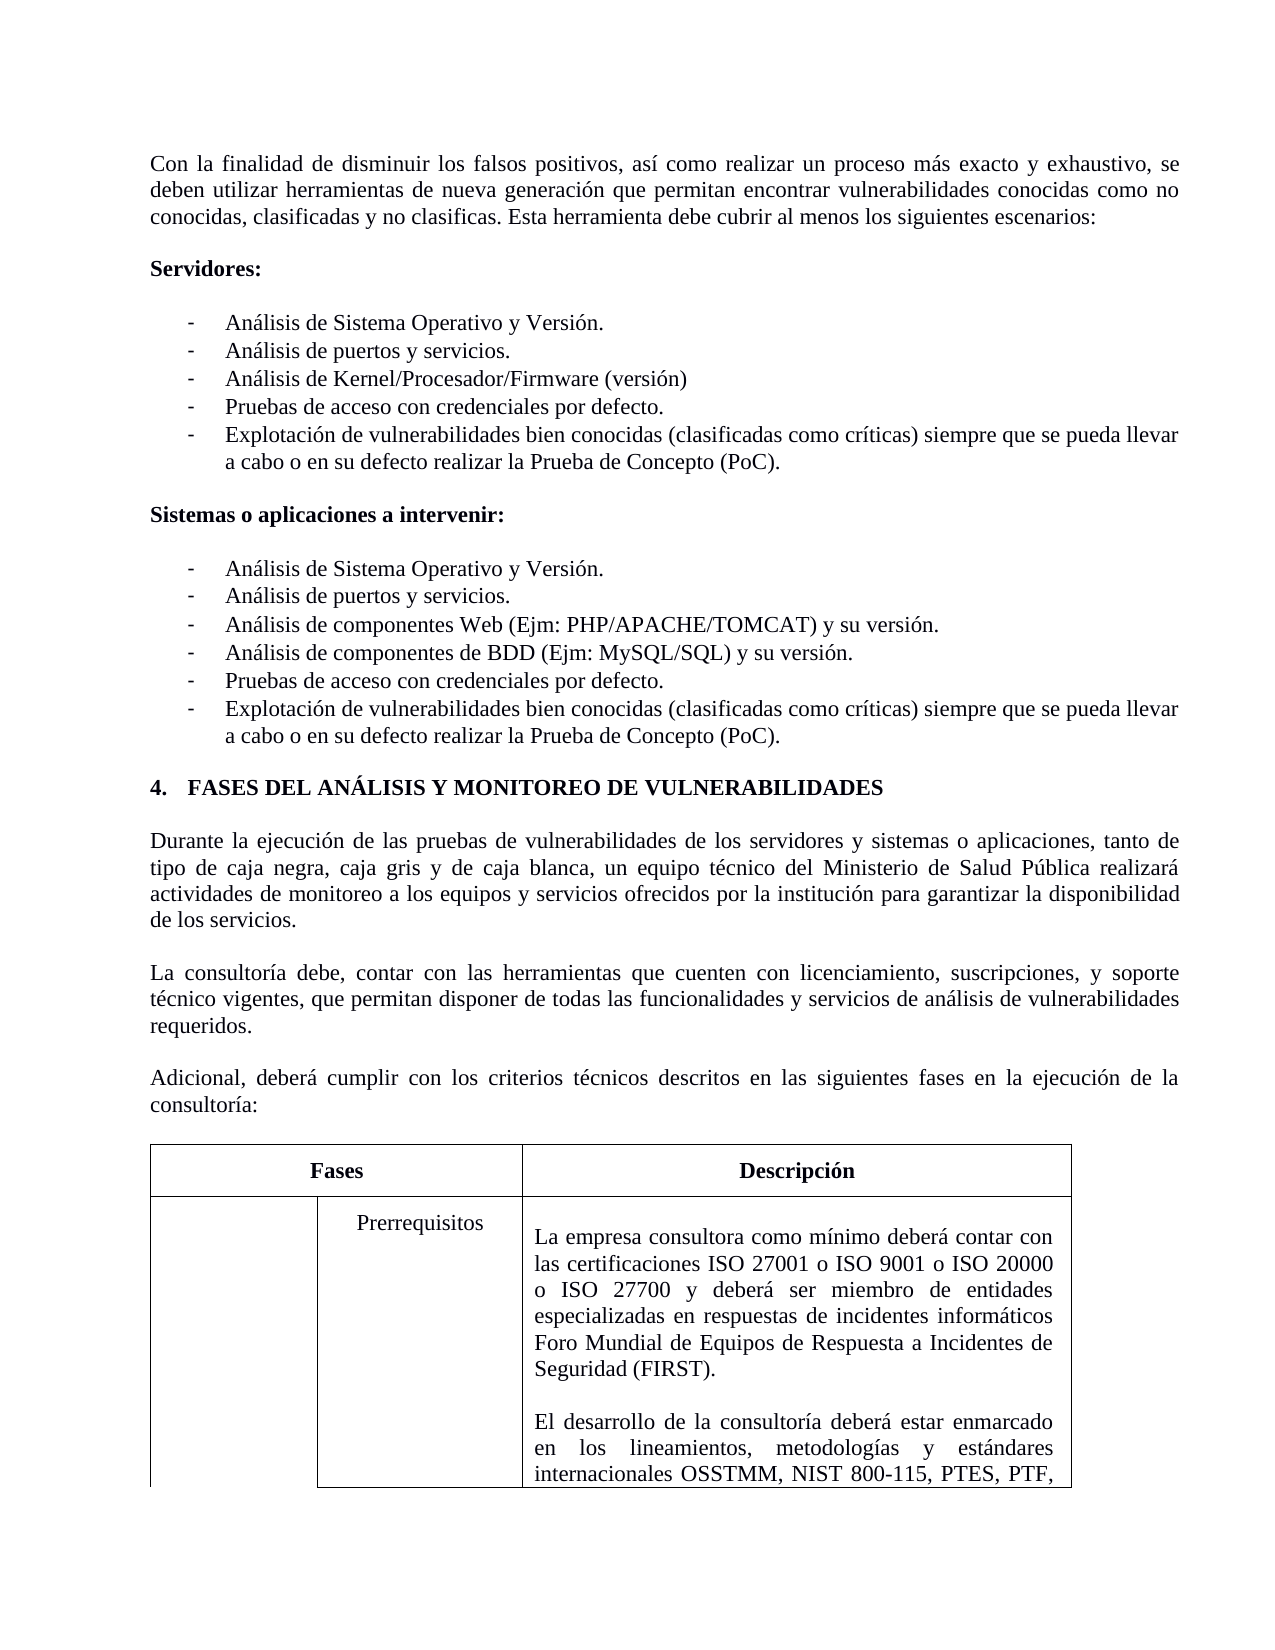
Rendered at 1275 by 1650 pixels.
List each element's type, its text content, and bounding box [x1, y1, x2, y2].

text Sistemas o aplicaciones a intervenir: [150, 501, 1181, 527]
list Análisis de componentes Web (Ejm: PHP/APACHE/TOMCAT) y su versión. [187, 610, 1181, 638]
list Análisis de Sistema Operativo y Versión. [187, 554, 1181, 582]
table_header Descripción [523, 1145, 1071, 1196]
text Durante la ejecución de las pruebas de vulnerabilidades de los servidores y sistemas o aplicaciones, tanto de tipo de caja negra, caja gris y de caja blanca, un equipo técnico del Ministerio de Salud Pública realizará actividades de monitoreo a los equipos y servicios ofrecidos por la institución para garantizar la disponibilidad de los servicios. [150, 827, 1181, 933]
text Servidores: [150, 255, 1181, 282]
list Análisis de puertos y servicios. [187, 582, 1181, 610]
list Pruebas de acceso con credenciales por defecto. [187, 392, 1181, 420]
list Análisis de Kernel/Procesador/Firmware (versión) [187, 364, 1181, 392]
list Análisis de componentes de BDD (Ejm: MySQL/SQL) y su versión. [187, 638, 1181, 666]
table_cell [523, 1197, 1071, 1487]
text Con la finalidad de disminuir los falsos positivos, así como realizar un proceso más exacto y exhaustivo, se deben utilizar herramientas de nueva generación que permitan encontrar vulnerabilidades conocidas como no conocidas, clasificadas y no clasificas. Esta herramienta debe cubrir al menos los siguientes escenarios: [150, 150, 1181, 229]
table_cell Prerrequisitos [318, 1197, 522, 1487]
list Explotación de vulnerabilidades bien conocidas (clasificadas como críticas) siempre que se pueda llevar a cabo o en su defecto realizar la Prueba de Concepto (PoC). [187, 420, 1181, 474]
text La consultoría debe, contar con las herramientas que cuenten con licenciamiento, suscripciones, y soporte técnico vigentes, que permitan disponer de todas las funcionalidades y servicios de análisis de vulnerabilidades requeridos. [150, 959, 1181, 1038]
table_cell [151, 1197, 317, 1487]
list Análisis de puertos y servicios. [187, 336, 1181, 364]
list Explotación de vulnerabilidades bien conocidas (clasificadas como críticas) siempre que se pueda llevar a cabo o en su defecto realizar la Prueba de Concepto (PoC). [187, 694, 1181, 748]
list Pruebas de acceso con credenciales por defecto. [187, 666, 1181, 694]
list Análisis de Sistema Operativo y Versión. [187, 308, 1181, 336]
list FASES DEL ANÁLISIS Y MONITOREO DE VULNERABILIDADES [150, 774, 1181, 801]
table_header Fases [151, 1145, 522, 1196]
text Adicional, deberá cumplir con los criterios técnicos descritos en las siguientes fases en la ejecución de la consultoría: [150, 1064, 1181, 1117]
